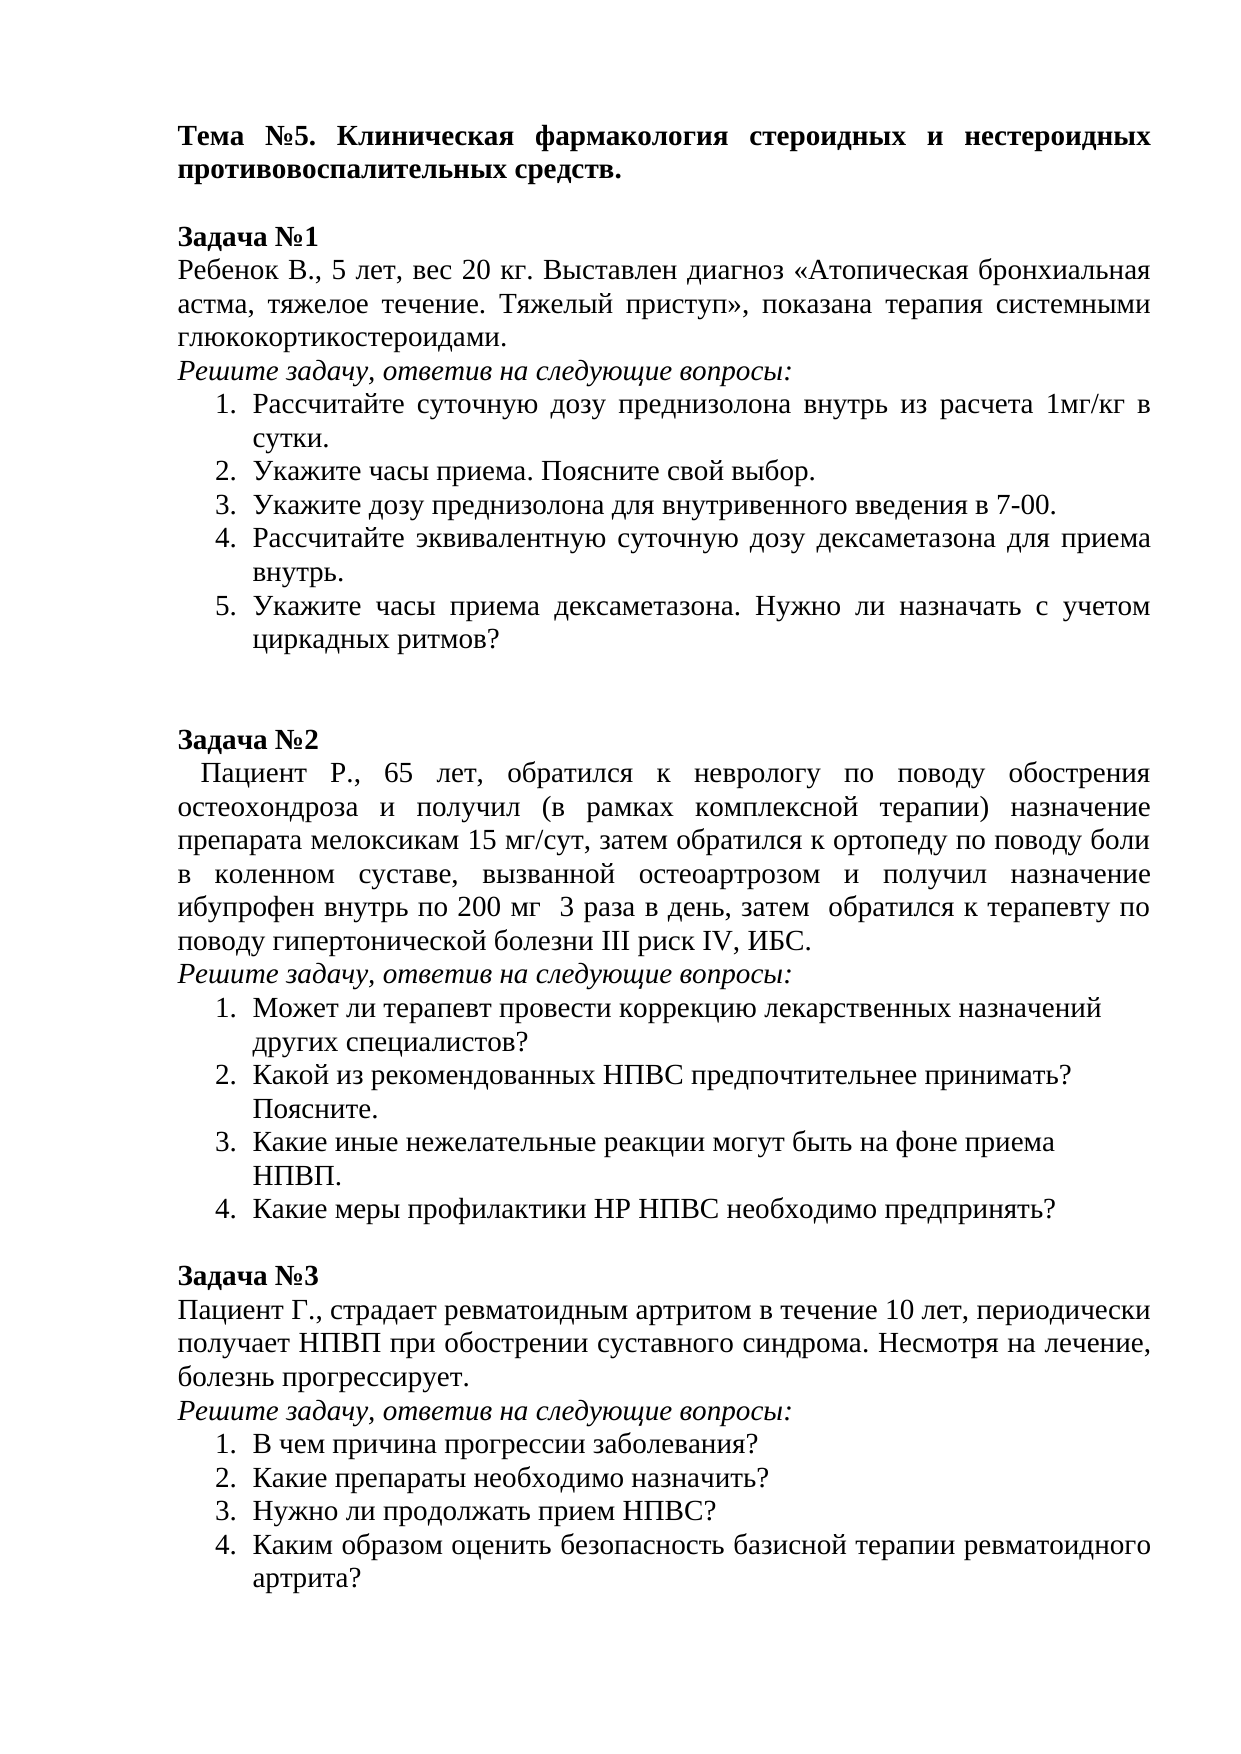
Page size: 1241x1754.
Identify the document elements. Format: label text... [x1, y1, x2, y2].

text Пациент Г., страдает ревматоидным артритом в течение 10 лет, периодически получает НПВП при обострении суставного синдрома. Несмотря на лечение, болезнь прогрессирует. [177, 1292, 1152, 1393]
list Укажите часы приема. Поясните свой выбор. [215, 453, 1152, 487]
list Рассчитайте эквивалентную суточную дозу дексаметазона для приема внутрь. [215, 521, 1152, 588]
list Какие иные нежелательные реакции могут быть на фоне приема НПВП. [215, 1124, 1152, 1191]
text Решите задачу, ответив на следующие вопросы: [177, 957, 1152, 990]
text Решите задачу, ответив на следующие вопросы: [177, 353, 1152, 386]
list Рассчитайте суточную дозу преднизолона внутрь из расчета 1мг/кг в сутки. [215, 386, 1152, 453]
text Задача №2 [177, 722, 1152, 755]
list Укажите часы приема дексаметазона. Нужно ли назначать с учетом циркадных ритмов? [215, 588, 1152, 655]
list Какие меры профилактики НР НПВС необходимо предпринять? [215, 1191, 1152, 1225]
list Какой из рекомендованных НПВС предпочтительнее принимать? Поясните. [215, 1057, 1152, 1124]
list Каким образом оценить безопасность базисной терапии ревматоидного артрита? [215, 1527, 1152, 1594]
list Укажите дозу преднизолона для внутривенного введения в 7-00. [215, 487, 1152, 521]
text Ребенок В., 5 лет, вес 20 кг. Выставлен диагноз «Атопическая бронхиальная астма, тяжелое течение. Тяжелый приступ», показана терапия системными глюкокортикостероидами. [177, 252, 1152, 353]
list Какие препараты необходимо назначить? [215, 1460, 1152, 1493]
text Задача №1 [177, 219, 1152, 252]
list Нужно ли продолжать прием НПВС? [215, 1493, 1152, 1527]
text Задача №3 [177, 1258, 1152, 1292]
list Может ли терапевт провести коррекцию лекарственных назначений других специалистов? [215, 990, 1152, 1057]
text Пациент Р., 65 лет, обратился к неврологу по поводу обострения остеохондроза и получил (в рамках комплексной терапии) назначение препарата мелоксикам 15 мг/сут, затем обратился к ортопеду по поводу боли в коленном суставе, вызванной остеоартрозом и получил назначение ибупрофен внутрь по 200 мг 3 раза в день, затем обратился к терапевту по поводу гипертонической болезни III риск IV, ИБС. [177, 755, 1152, 957]
text Тема №5. Клиническая фармакология стероидных и нестероидных противовоспалительных средств. [177, 118, 1152, 185]
list В чем причина прогрессии заболевания? [215, 1426, 1152, 1460]
text Решите задачу, ответив на следующие вопросы: [177, 1393, 1152, 1426]
